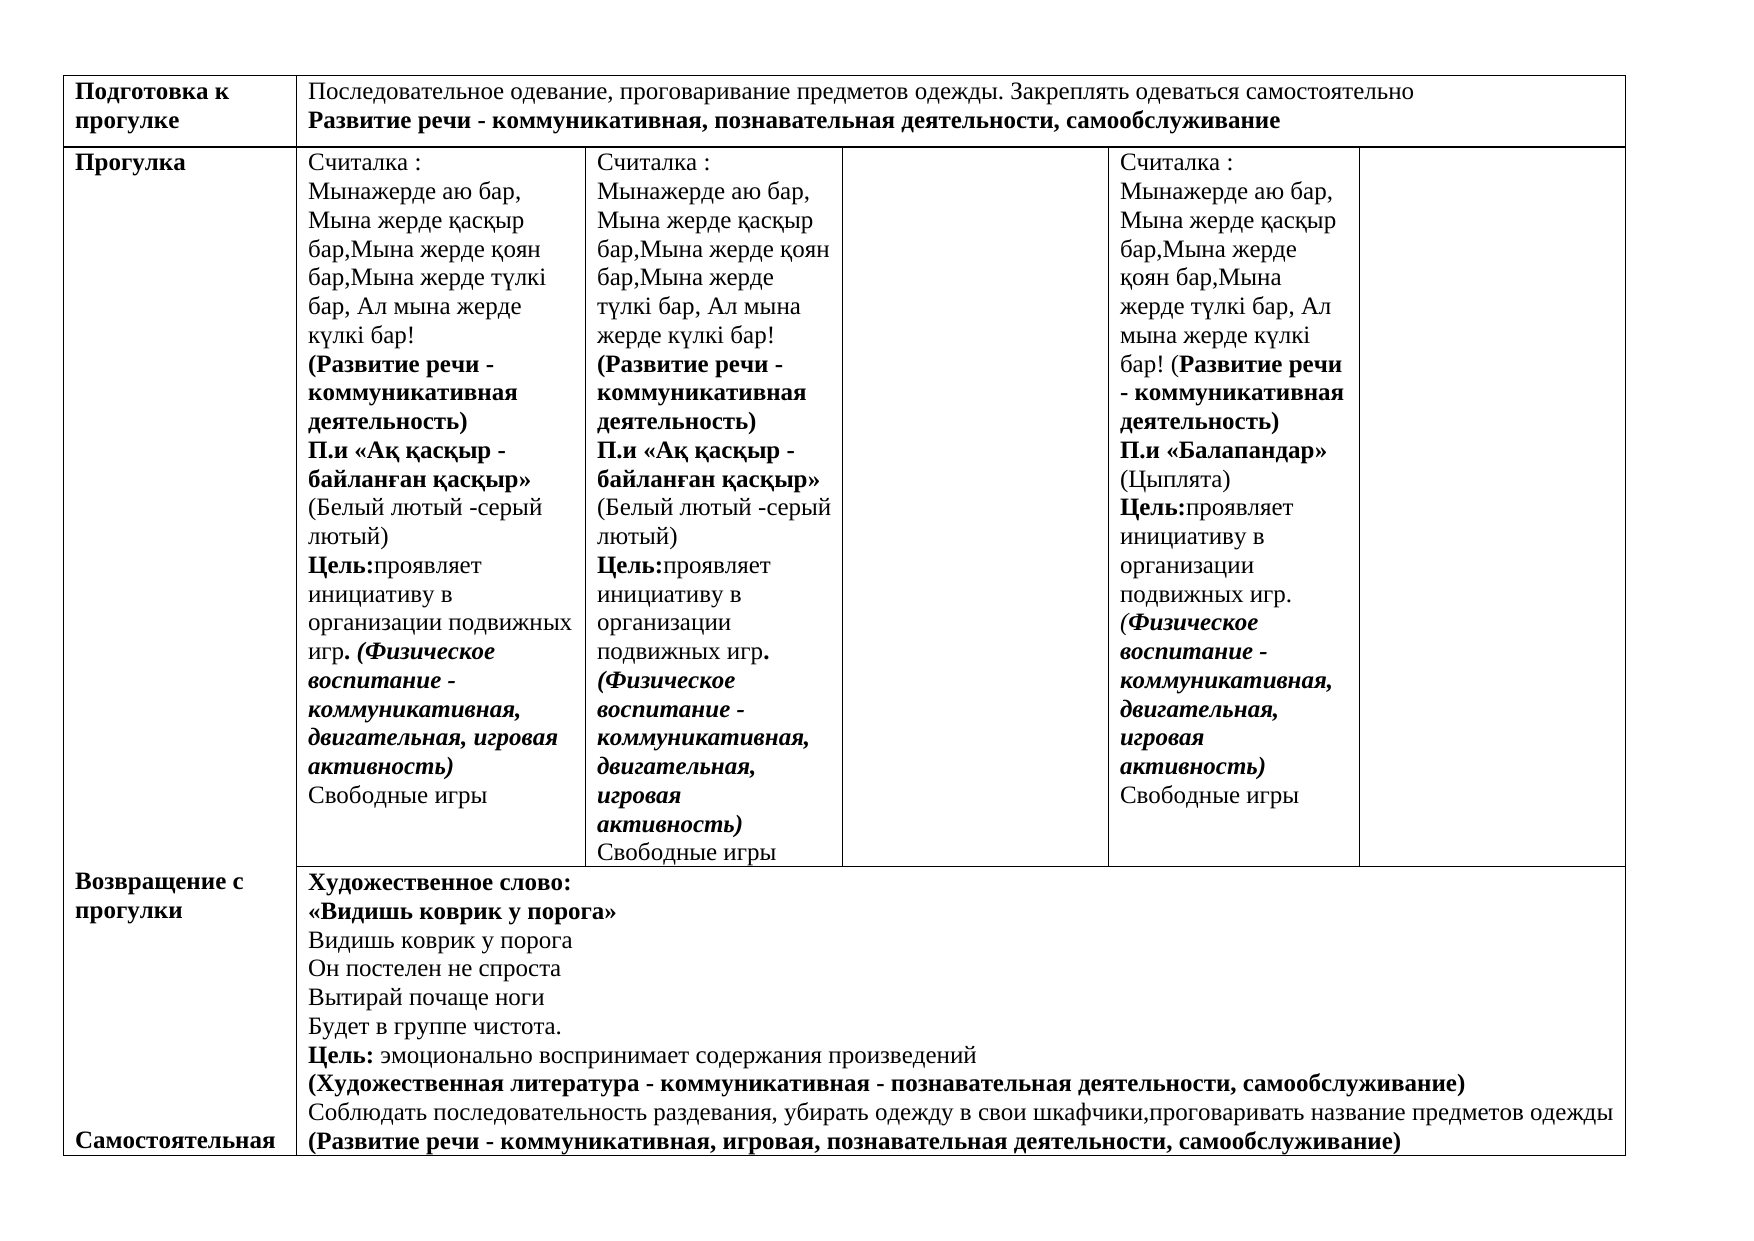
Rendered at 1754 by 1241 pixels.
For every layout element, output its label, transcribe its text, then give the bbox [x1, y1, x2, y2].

table_cell Подготовка к прогулке [64, 76, 296, 146]
table_cell Считалка : Мынажерде аю бар, Мына жерде қасқыр бар,Мына жерде қоян бар,Мына жерде түлкі бар, Ал мына жерде күлкі бар! (Развитие речи - коммуникативная деятельность) П.и «Балапандар» (Цыплята) Цель:проявляет инициативу в организации подвижных игр. (Физическое воспитание - коммуникативная, двигательная, игровая активность) Свободные игры [1109, 148, 1359, 866]
table_cell Считалка : Мынажерде аю бар, Мына жерде қасқыр бар,Мына жерде қоян бар,Мына жерде түлкі бар, Ал мына жерде күлкі бар! (Развитие речи - коммуникативная деятельность) П.и «Ақ қасқыр -байланған қасқыр» (Белый лютый -серый лютый) Цель:проявляет инициативу в организации подвижных игр. (Физическое воспитание - коммуникативная, двигательная, игровая активность) Свободные игры [297, 148, 585, 866]
table_cell [1360, 148, 1625, 866]
table_cell Последовательное одевание, проговаривание предметов одежды. Закреплять одеваться самостоятельно Развитие речи - коммуникативная, познавательная деятельности, самообслуживание [297, 76, 1625, 146]
table_cell Художественное слово: «Видишь коврик у порога» Видишь коврик у порога Он постелен не спроста Вытирай почаще ноги Будет в группе чистота. Цель: эмоционально воспринимает содержания произведений (Художественная литература - коммуникативная - познавательная деятельности, самообслуживание) Соблюдать последовательность раздевания, убирать одежду в свои шкафчики,проговаривать название предметов одежды (Развитие речи - коммуникативная, игровая, познавательная деятельности, самообслуживание) [297, 867, 1625, 1155]
table_cell [843, 148, 1108, 866]
table_cell Прогулка Возвращение с прогулки Самостоятельная деятельность детей (подвижные, национальные, сюжетно-ролевые,настольно –печатные и другие игры, изодеятельность, рассматривание книг и другие) [64, 148, 296, 1155]
table_cell Считалка : Мынажерде аю бар, Мына жерде қасқыр бар,Мына жерде қоян бар,Мына жерде түлкі бар, Ал мына жерде күлкі бар! (Развитие речи - коммуникативная деятельность) П.и «Ақ қасқыр -байланған қасқыр» (Белый лютый -серый лютый) Цель:проявляет инициативу в организации подвижных игр. (Физическое воспитание - коммуникативная, двигательная, игровая активность) Свободные игры [586, 148, 842, 866]
